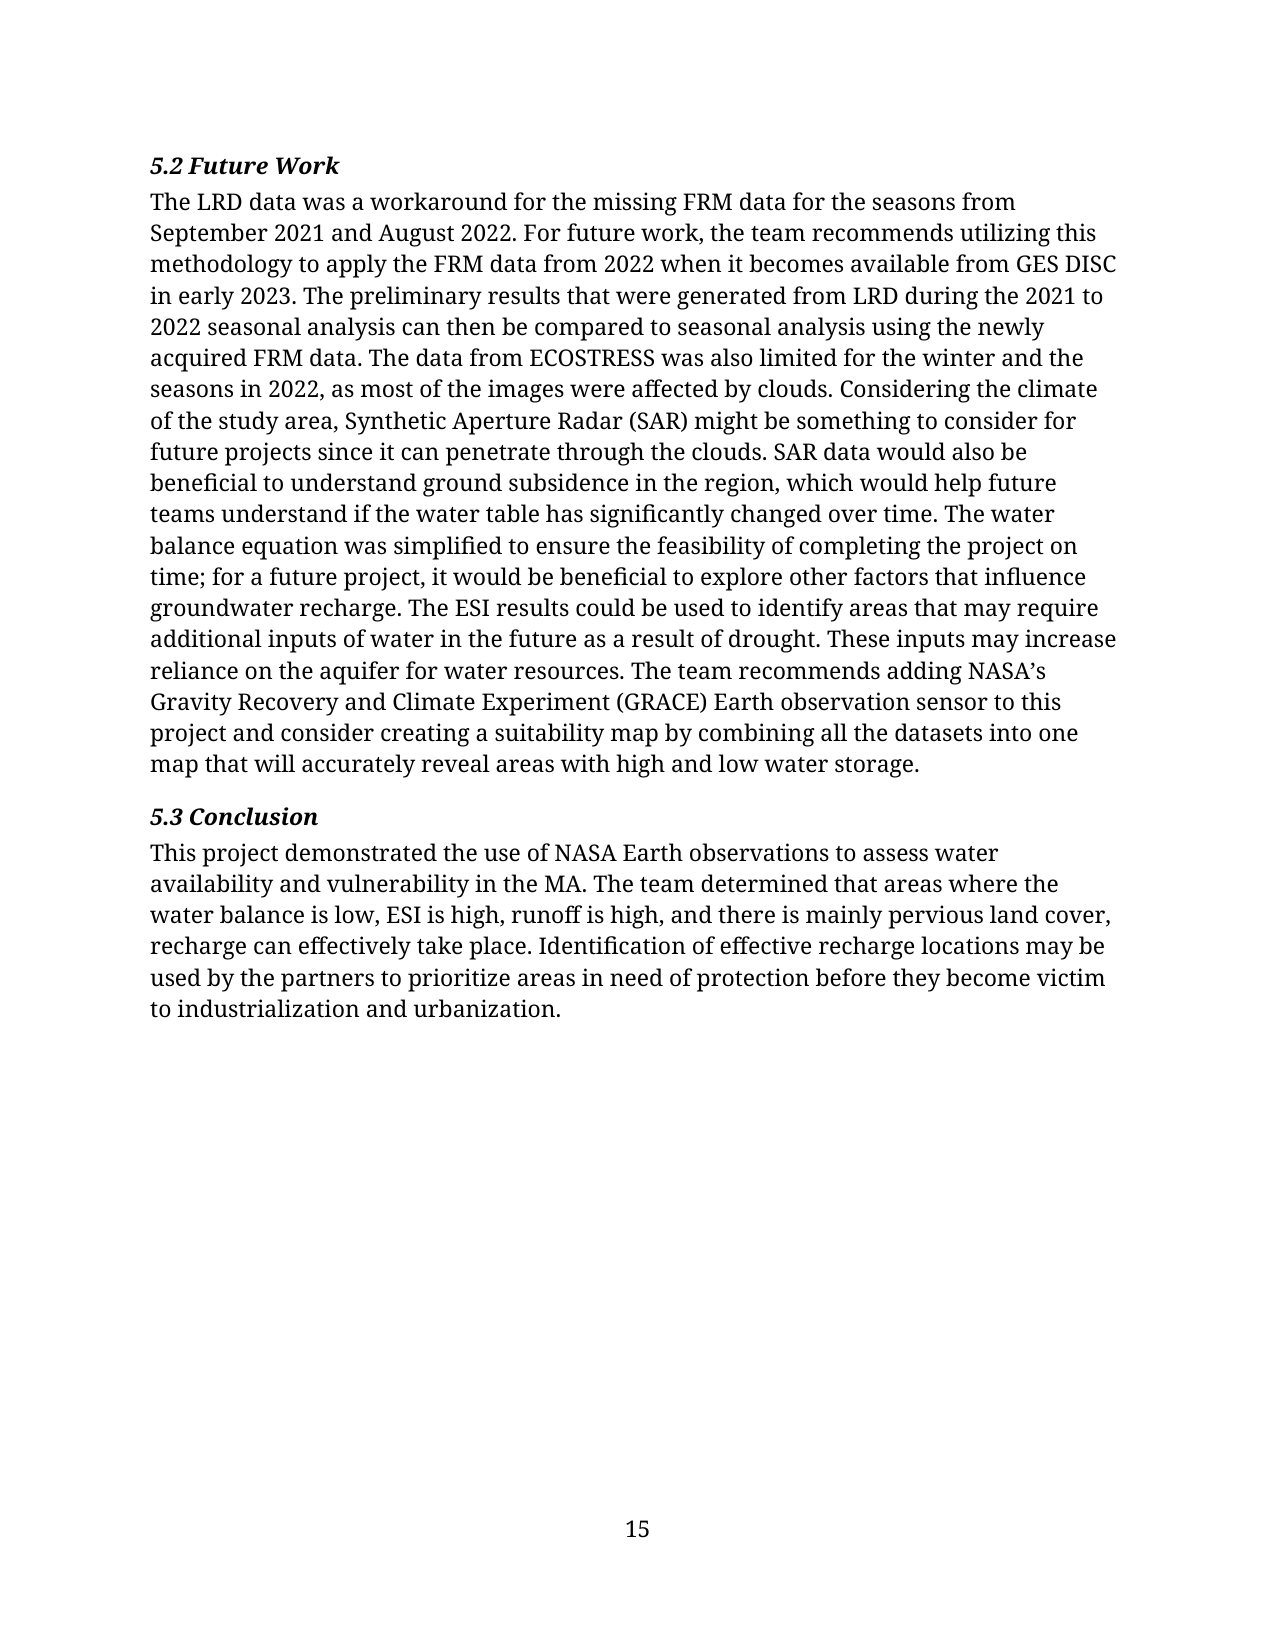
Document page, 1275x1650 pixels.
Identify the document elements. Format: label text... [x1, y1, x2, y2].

subtitle 5.2 Future Work [150, 150, 1125, 181]
text The LRD data was a workaround for the missing FRM data for the seasons from September 2021 and August 2022. For future work, the team recommends utilizing this methodology to apply the FRM data from 2022 when it becomes available from GES DISC in early 2023. The preliminary results that were generated from LRD during the 2021 to 2022 seasonal analysis can then be compared to seasonal analysis using the newly acquired FRM data. The data from ECOSTRESS was also limited for the winter and the seasons in 2022, as most of the images were affected by clouds. Considering the climate of the study area, Synthetic Aperture Radar (SAR) might be something to consider for future projects since it can penetrate through the clouds. SAR data would also be beneficial to understand ground subsidence in the region, which would help future teams understand if the water table has significantly changed over time. The water balance equation was simplified to ensure the feasibility of completing the project on time; for a future project, it would be beneficial to explore other factors that influence groundwater recharge. The ESI results could be used to identify areas that may require additional inputs of water in the future as a result of drought. These inputs may increase reliance on the aquifer for water resources. The team recommends adding NASA’s Gravity Recovery and Climate Experiment (GRACE) Earth observation sensor to this project and consider creating a suitability map by combining all the datasets into one map that will accurately reveal areas with high and low water storage. [150, 186, 1125, 780]
subtitle 5.3 Conclusion [150, 801, 1125, 832]
text This project demonstrated the use of NASA Earth observations to assess water availability and vulnerability in the MA. The team determined that areas where the water balance is low, ESI is high, runoff is high, and there is mainly pervious land cover, recharge can effectively take place. Identification of effective recharge locations may be used by the partners to prioritize areas in need of protection before they become victim to industrialization and urbanization. [150, 836, 1125, 1024]
